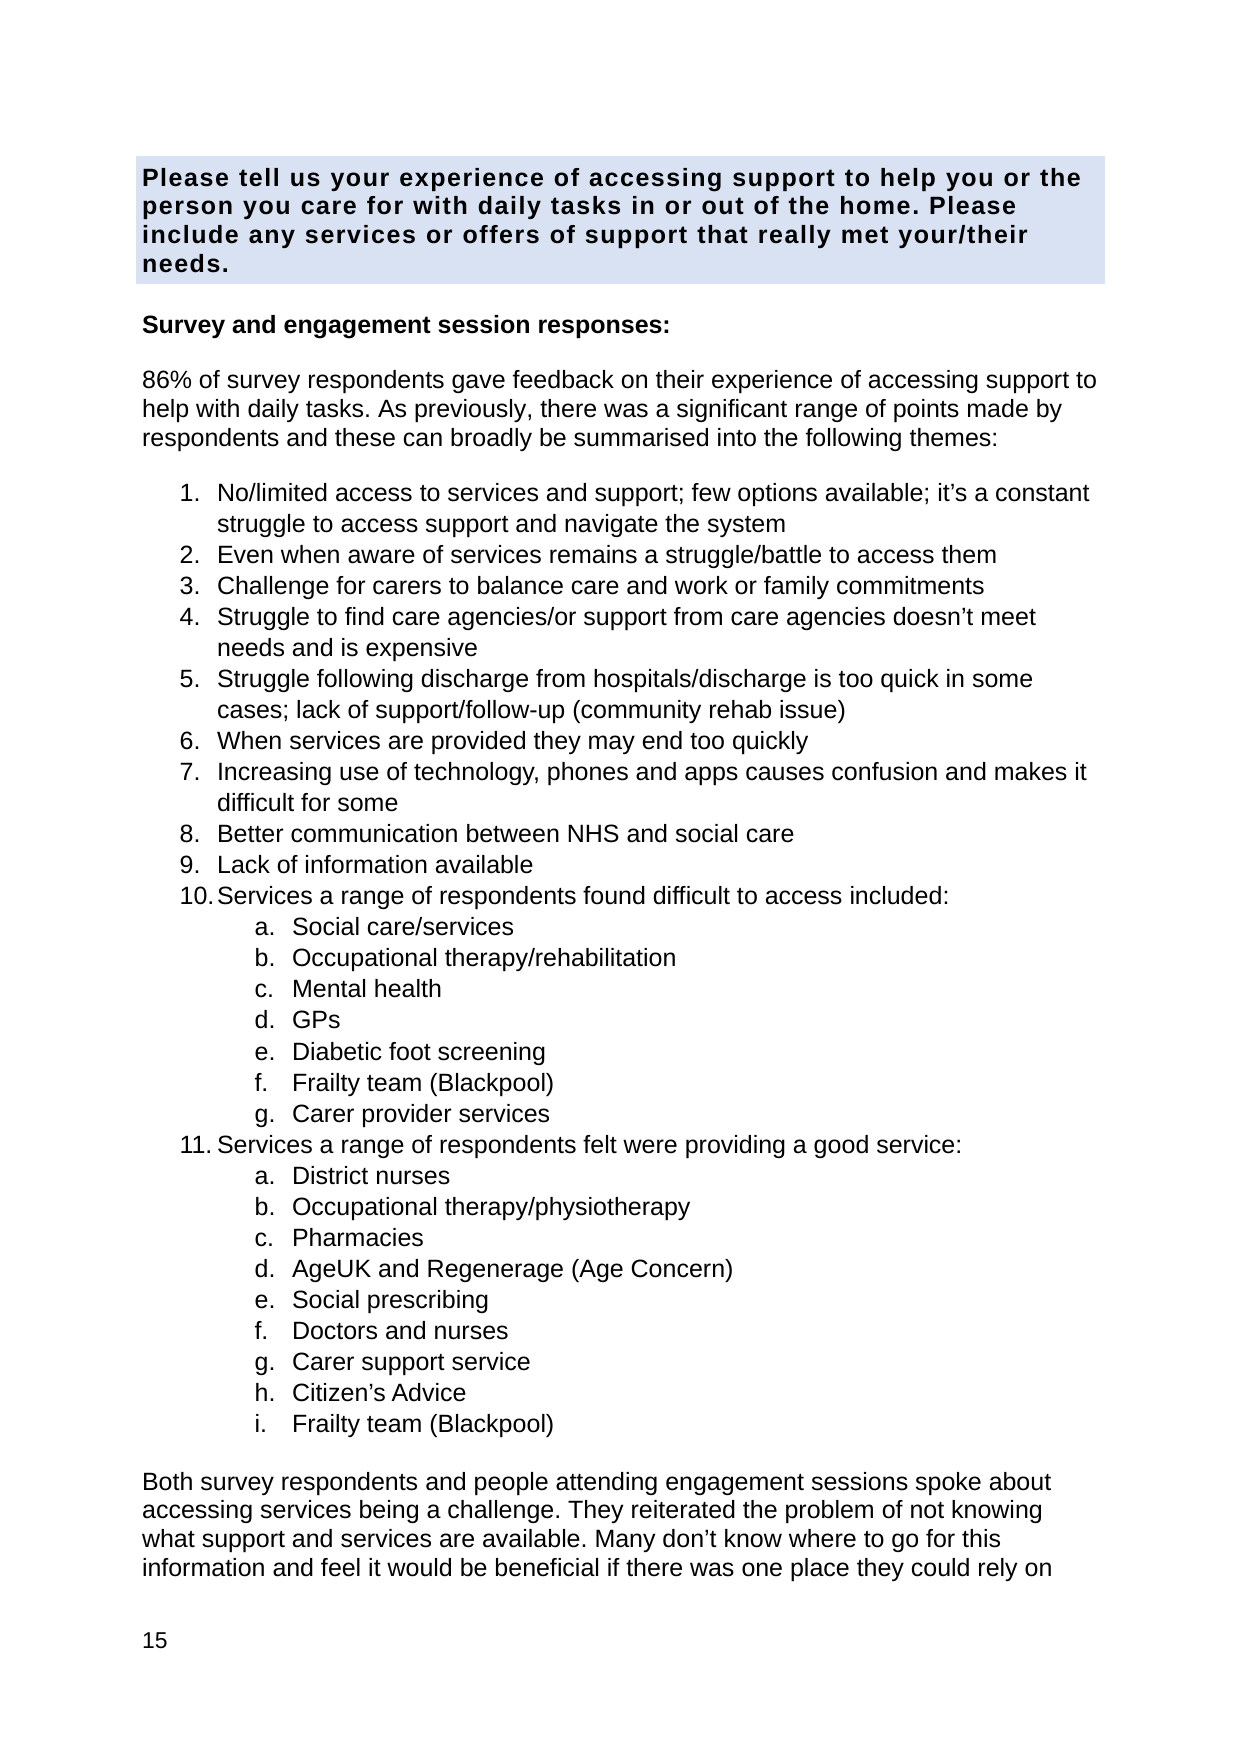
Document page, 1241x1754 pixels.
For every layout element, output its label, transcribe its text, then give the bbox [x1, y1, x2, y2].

list Services a range of respondents found difficult to access included: [179, 881, 1098, 910]
list Diabetic foot screening [254, 1037, 1098, 1065]
list Frailty team (Blackpool) [254, 1409, 1098, 1438]
text Survey and engagement session responses: [142, 310, 1098, 339]
list Mental health [254, 974, 1098, 1003]
list Struggle following discharge from hospitals/discharge is too quick in some cases; lack of support/follow-up (community rehab issue) [179, 664, 1098, 724]
list Increasing use of technology, phones and apps causes confusion and makes it difficult for some [179, 757, 1098, 817]
list Social care/services [254, 912, 1098, 941]
list Lack of information available [179, 850, 1098, 879]
list Doctors and nurses [254, 1316, 1098, 1345]
list Occupational therapy/rehabilitation [254, 943, 1098, 972]
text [142, 1466, 1098, 1581]
list AgeUK and Regenerage (Age Concern) [254, 1254, 1098, 1283]
text 86% of survey respondents gave feedback on their experience of accessing support to help with daily tasks. As previously, there was a significant range of points made by respondents and these can broadly be summarised into the following themes: [142, 365, 1098, 451]
list Social prescribing [254, 1285, 1098, 1314]
subtitle Please tell us your experience of accessing support to help you or the person you care for with daily tasks in or out of the home. Please include any services or offers of support that really met your/their needs. [142, 163, 1098, 277]
list Pharmacies [254, 1223, 1098, 1252]
list Challenge for carers to balance care and work or family commitments [179, 571, 1098, 600]
list Carer support service [254, 1347, 1098, 1376]
list Even when aware of services remains a struggle/battle to access them [179, 540, 1098, 569]
list Citizen’s Advice [254, 1378, 1098, 1407]
list GPs [254, 1006, 1098, 1034]
list Frailty team (Blackpool) [254, 1068, 1098, 1096]
list Occupational therapy/physiotherapy [254, 1192, 1098, 1221]
list Carer provider services [254, 1099, 1098, 1127]
list District nurses [254, 1161, 1098, 1189]
list Better communication between NHS and social care [179, 819, 1098, 848]
list Struggle to find care agencies/or support from care agencies doesn’t meet needs and is expensive [179, 602, 1098, 662]
list No/limited access to services and support; few options available; it’s a constant struggle to access support and navigate the system [179, 478, 1098, 538]
list Services a range of respondents felt were providing a good service: [179, 1130, 1098, 1158]
list When services are provided they may end too quickly [179, 726, 1098, 755]
